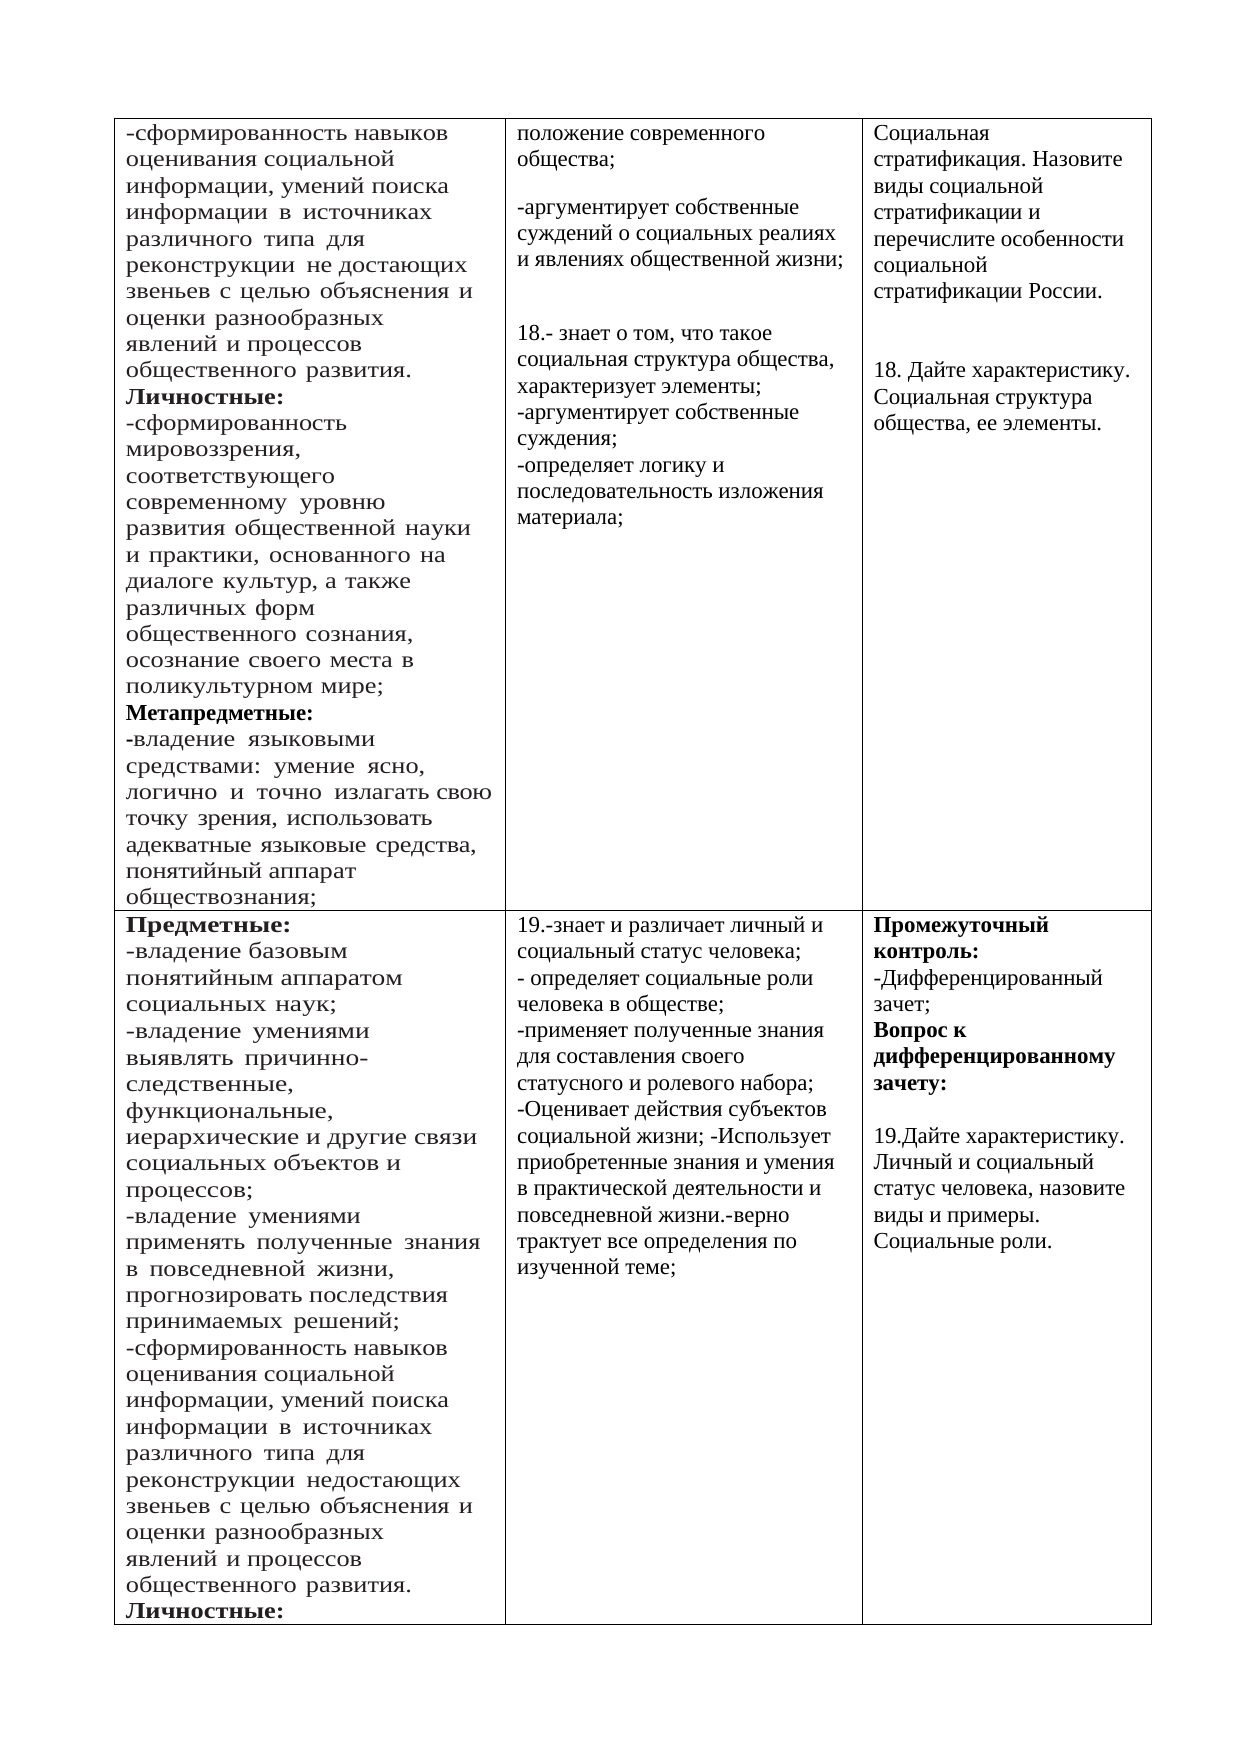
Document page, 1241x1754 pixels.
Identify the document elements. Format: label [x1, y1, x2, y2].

table_cell [863, 911, 1151, 1624]
table_cell [506, 119, 862, 910]
table_cell [863, 119, 1151, 910]
table_cell [115, 911, 505, 1624]
table_cell [115, 119, 505, 910]
table_cell [506, 911, 862, 1624]
